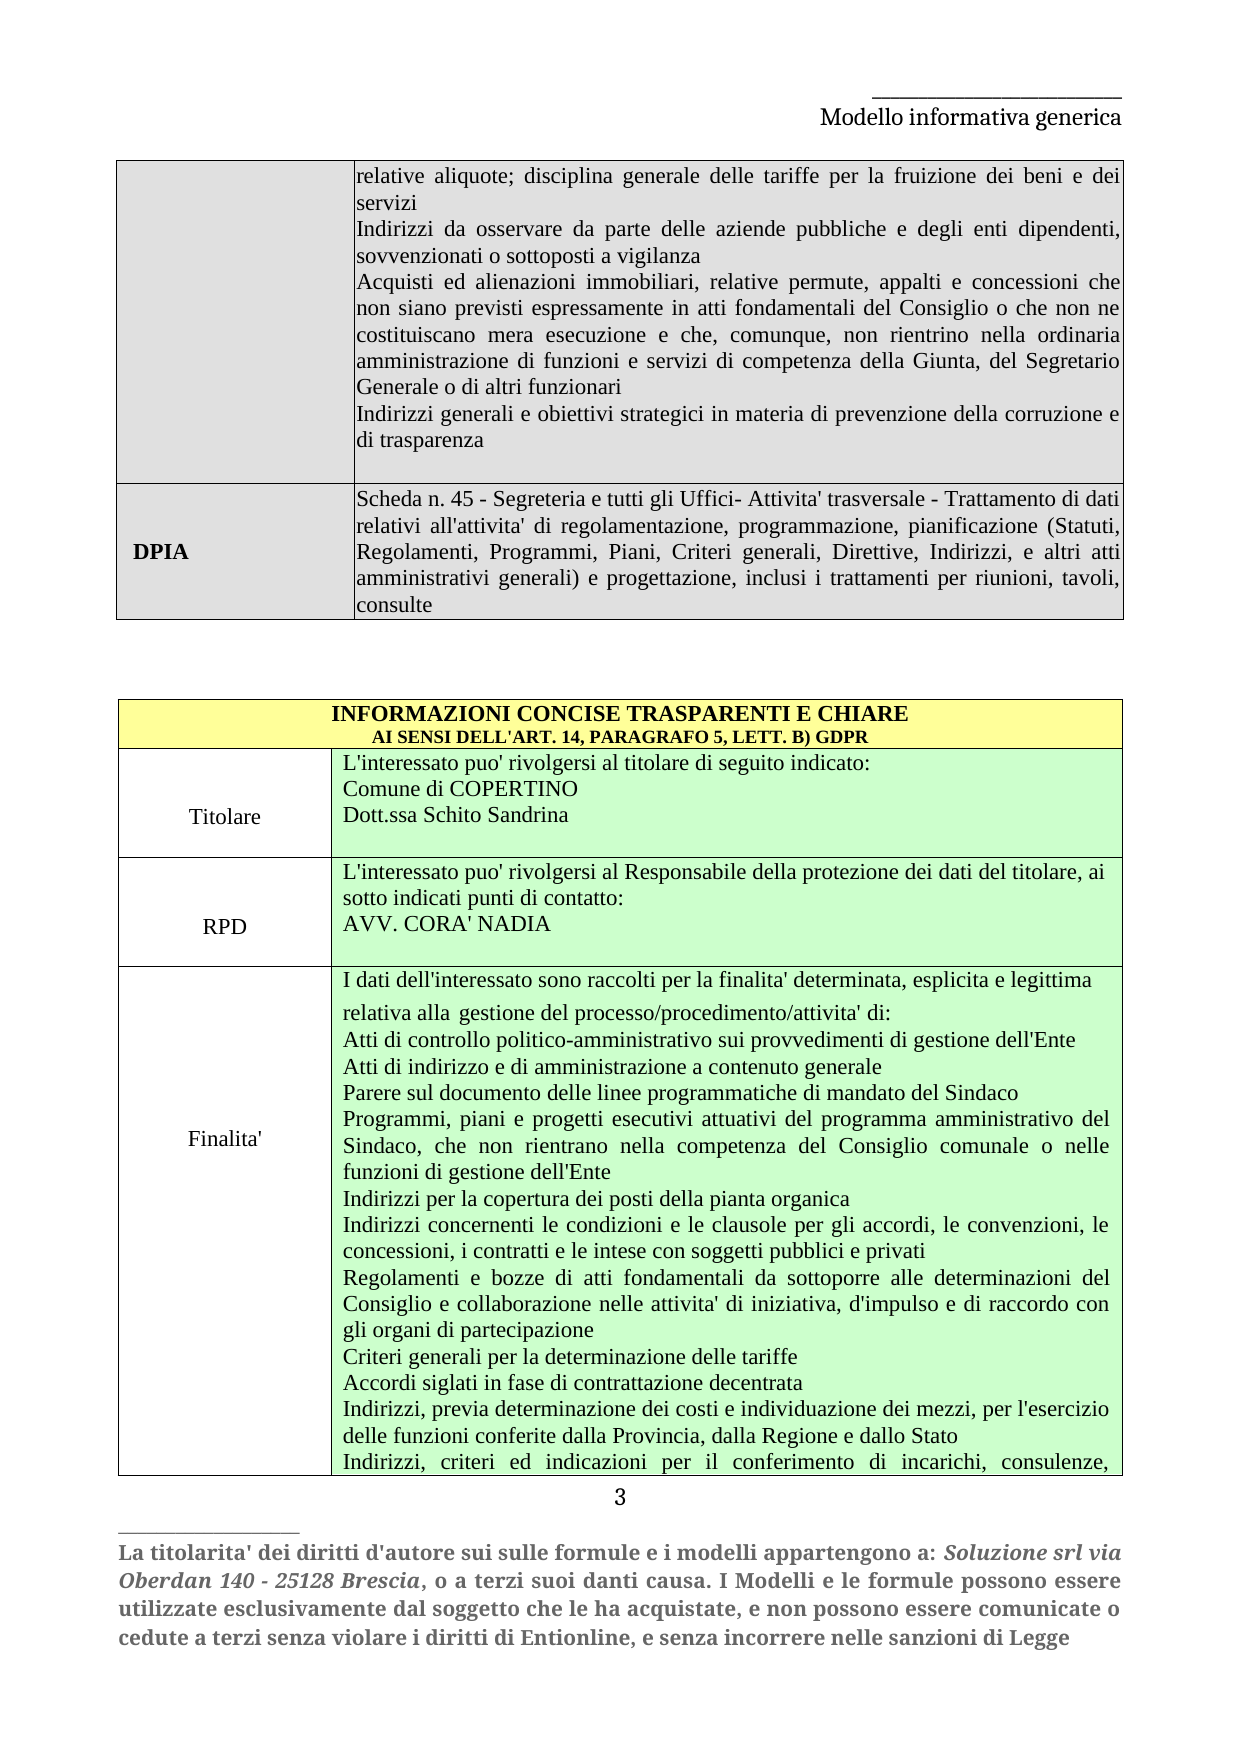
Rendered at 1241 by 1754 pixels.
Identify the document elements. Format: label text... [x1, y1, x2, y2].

table_cell Finalita' [119, 967, 331, 1474]
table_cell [355, 161, 1123, 483]
table_cell RPD [119, 858, 331, 966]
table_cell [332, 967, 1122, 1474]
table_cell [117, 161, 354, 483]
table_cell L'interessato puo' rivolgersi al Responsabile della protezione dei dati del titolare, ai sotto indicati punti di contatto: AVV. CORA' NADIA [332, 858, 1122, 966]
table_cell Titolare [119, 749, 331, 857]
table_cell L'interessato puo' rivolgersi al titolare di seguito indicato: Comune di COPERTINO Dott.ssa Schito Sandrina [332, 749, 1122, 857]
table_header INFORMAZIONI CONCISE TRASPARENTI E CHIARE AI SENSI DELL'ART. 14, PARAGRAFO 5, LETT. B) GDPR [119, 700, 1122, 748]
table_cell DPIA [117, 484, 354, 619]
table_cell Scheda n. 45 - Segreteria e tutti gli Uffici- Attivita' trasversale - Trattamento di dati relativi all'attivita' di regolamentazione, programmazione, pianificazione (Statuti, Regolamenti, Programmi, Piani, Criteri generali, Direttive, Indirizzi, e altri atti amministrativi generali) e progettazione, inclusi i trattamenti per riunioni, tavoli, consulte [355, 484, 1123, 619]
